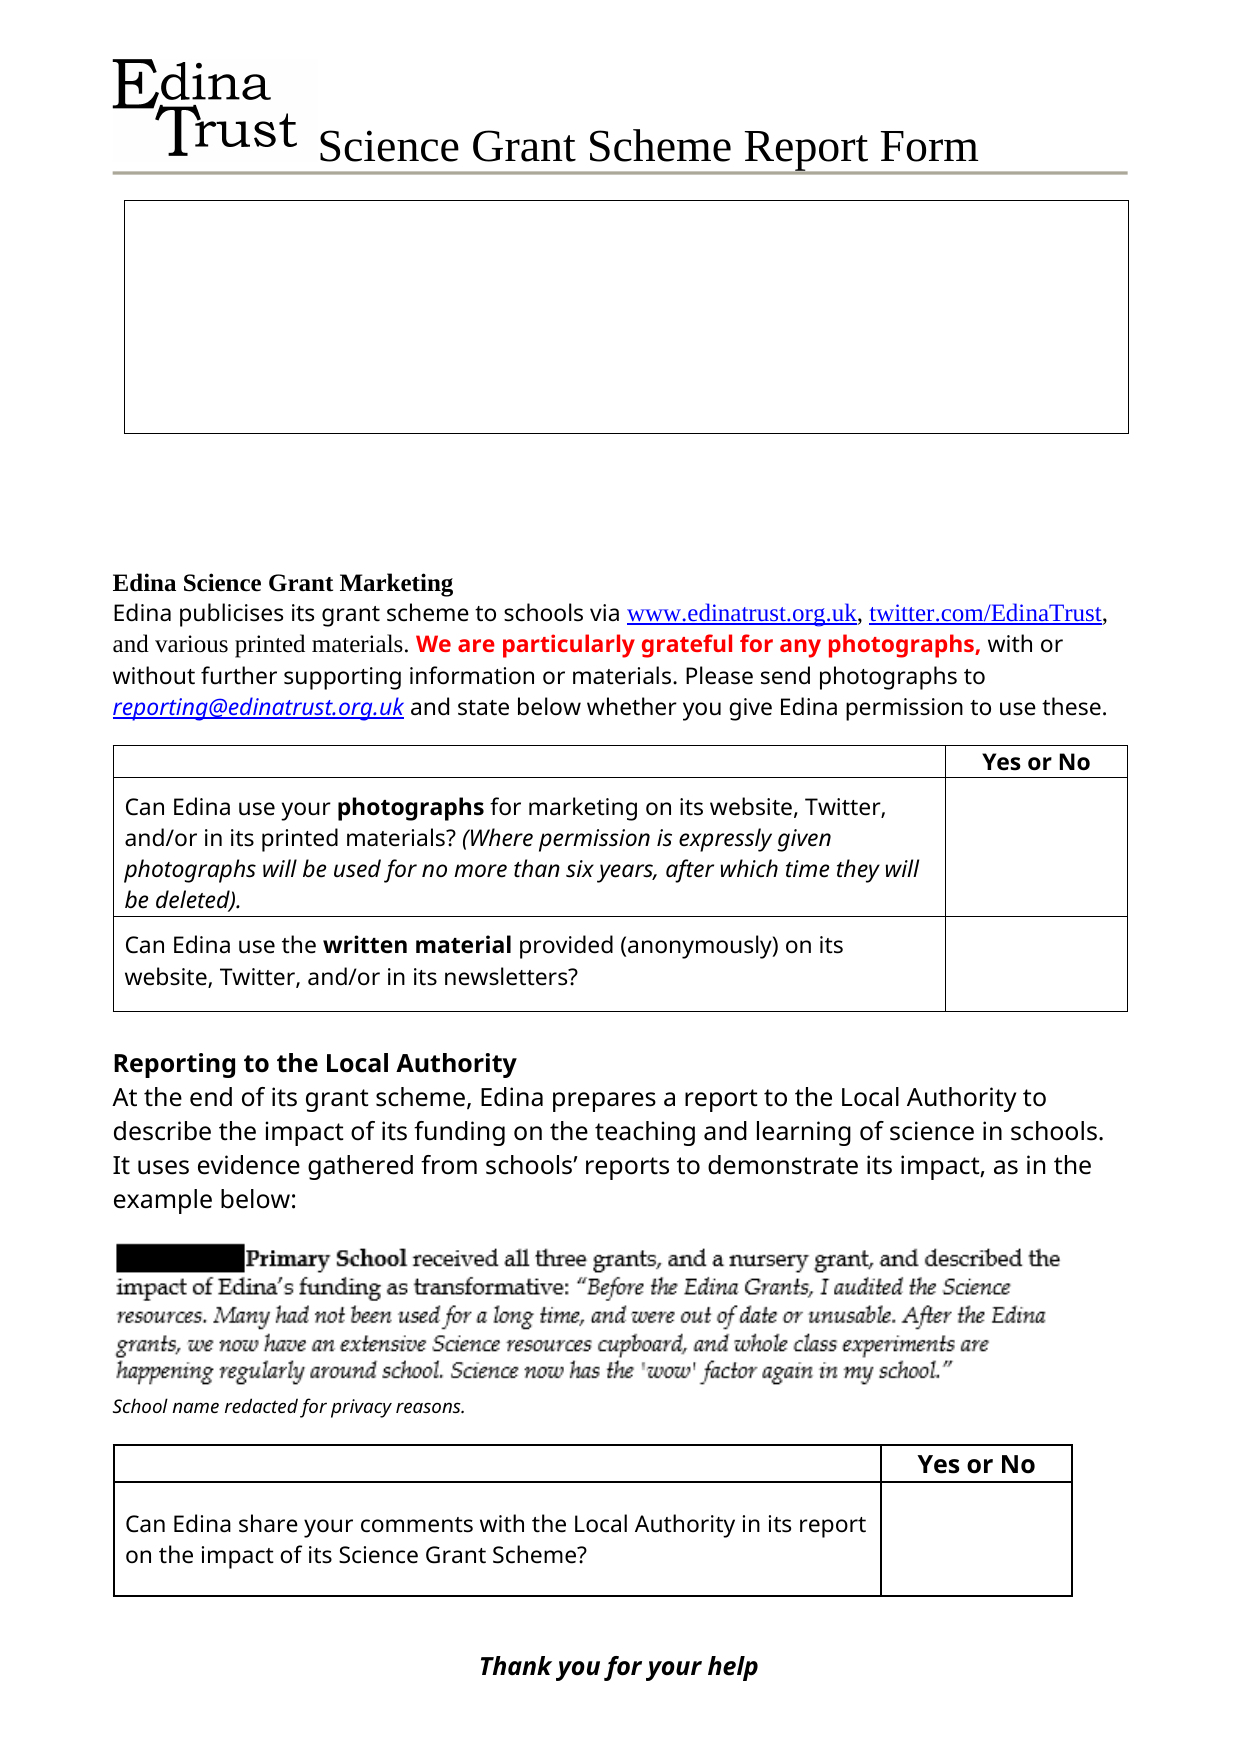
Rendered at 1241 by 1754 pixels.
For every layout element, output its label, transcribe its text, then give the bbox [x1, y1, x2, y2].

table_cell [946, 778, 1127, 916]
table_cell Can Edina share your comments with the Local Authority in its report on the impact of its Science Grant Scheme? [115, 1483, 880, 1595]
table_cell Can Edina use your photographs for marketing on its website, Twitter, and/or in its printed materials? (Where permission is expressly given photographs will be used for no more than six years, after which time they will be deleted). [114, 778, 945, 916]
table_header Yes or No [946, 746, 1127, 777]
text Edina Science Grant Marketing [112, 568, 1128, 597]
text Edina publicises its grant scheme to schools via www.edinatrust.org.uk, twitter.com/EdinaTrust, and various printed materials. We are particularly grateful for any photographs, with or without further supporting information or materials. Please send photographs to reporting@edinatrust.org.uk and state below whether you give Edina permission to use these. [112, 597, 1128, 722]
table_cell Can Edina use the written material provided (anonymously) on its website, Twitter, and/or in its newsletters? [114, 917, 945, 1011]
picture [112, 1238, 1066, 1394]
text School name redacted for privacy reasons. [112, 1393, 1128, 1419]
text At the end of its grant scheme, Edina prepares a report to the Local Authority to describe the impact of its funding on the teaching and learning of science in schools. It uses evidence gathered from schools’ reports to demonstrate its impact, as in the example below: [112, 1080, 1128, 1216]
text Reporting to the Local Authority [112, 1046, 1128, 1080]
picture [112, 59, 318, 162]
table_header Yes or No [882, 1446, 1071, 1481]
table_header [114, 746, 945, 777]
text Thank you for your help [112, 1648, 1128, 1682]
table_header [125, 201, 1128, 432]
table_cell [946, 917, 1127, 1011]
table_cell [882, 1483, 1071, 1595]
table_header [115, 1446, 880, 1481]
